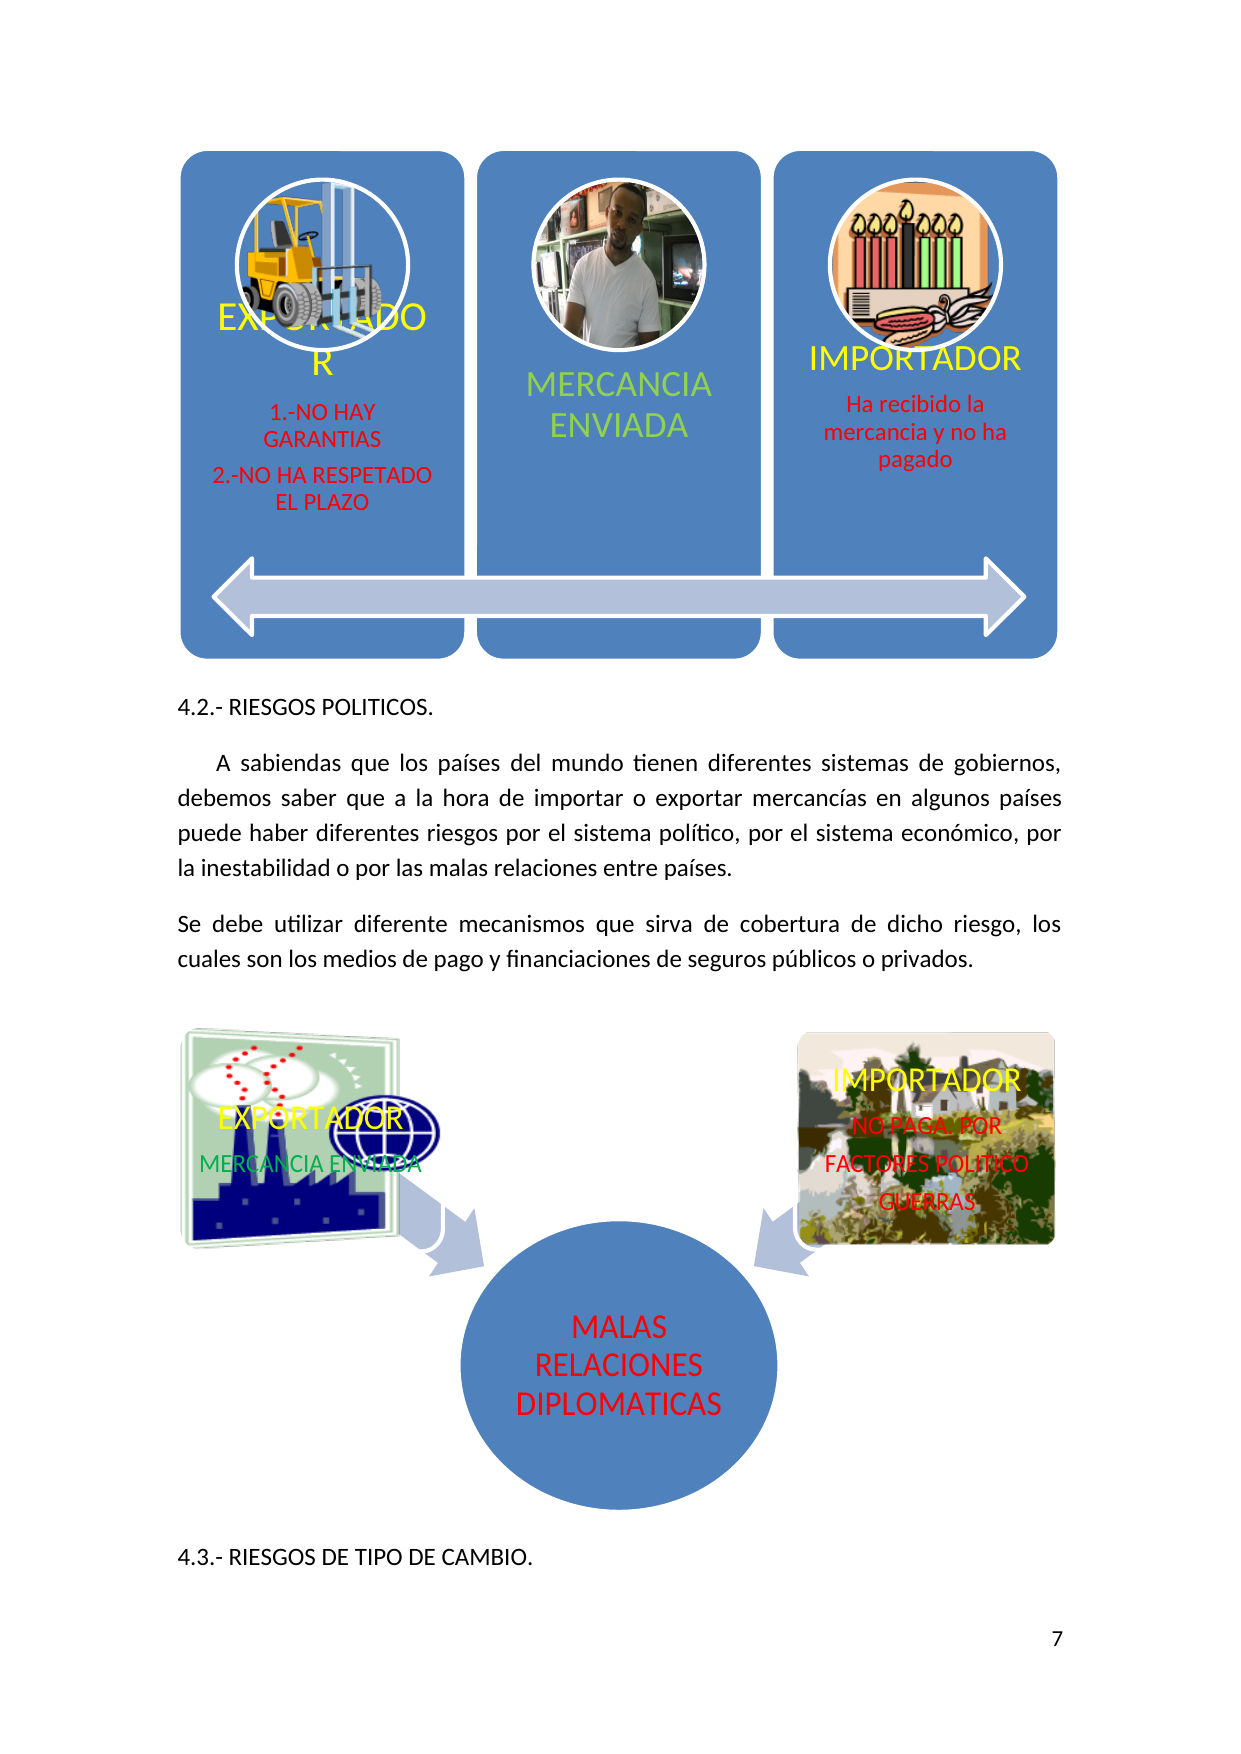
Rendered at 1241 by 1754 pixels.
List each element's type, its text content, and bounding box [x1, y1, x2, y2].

picture [536, 182, 702, 347]
text 4.2.- RIESGOS POLITICOS. [177, 691, 1063, 722]
text 4.3.- RIESGOS DE TIPO DE CAMBIO. [177, 1541, 1063, 1571]
text Se debe utilizar diferente mecanismos que sirva de cobertura de dicho riesgo, los cuales son los medios de pago y financiaciones de seguros públicos o privados. [177, 908, 1063, 974]
picture [181, 1028, 440, 1249]
picture [239, 182, 406, 348]
picture [833, 182, 998, 348]
picture [798, 1030, 1057, 1247]
text A sabiendas que los países del mundo tienen diferentes sistemas de gobiernos, debemos saber que a la hora de importar o exportar mercancías en algunos países puede haber diferentes riesgos por el sistema político, por el sistema económico, por la inestabilidad o por las malas relaciones entre países. [177, 747, 1063, 883]
